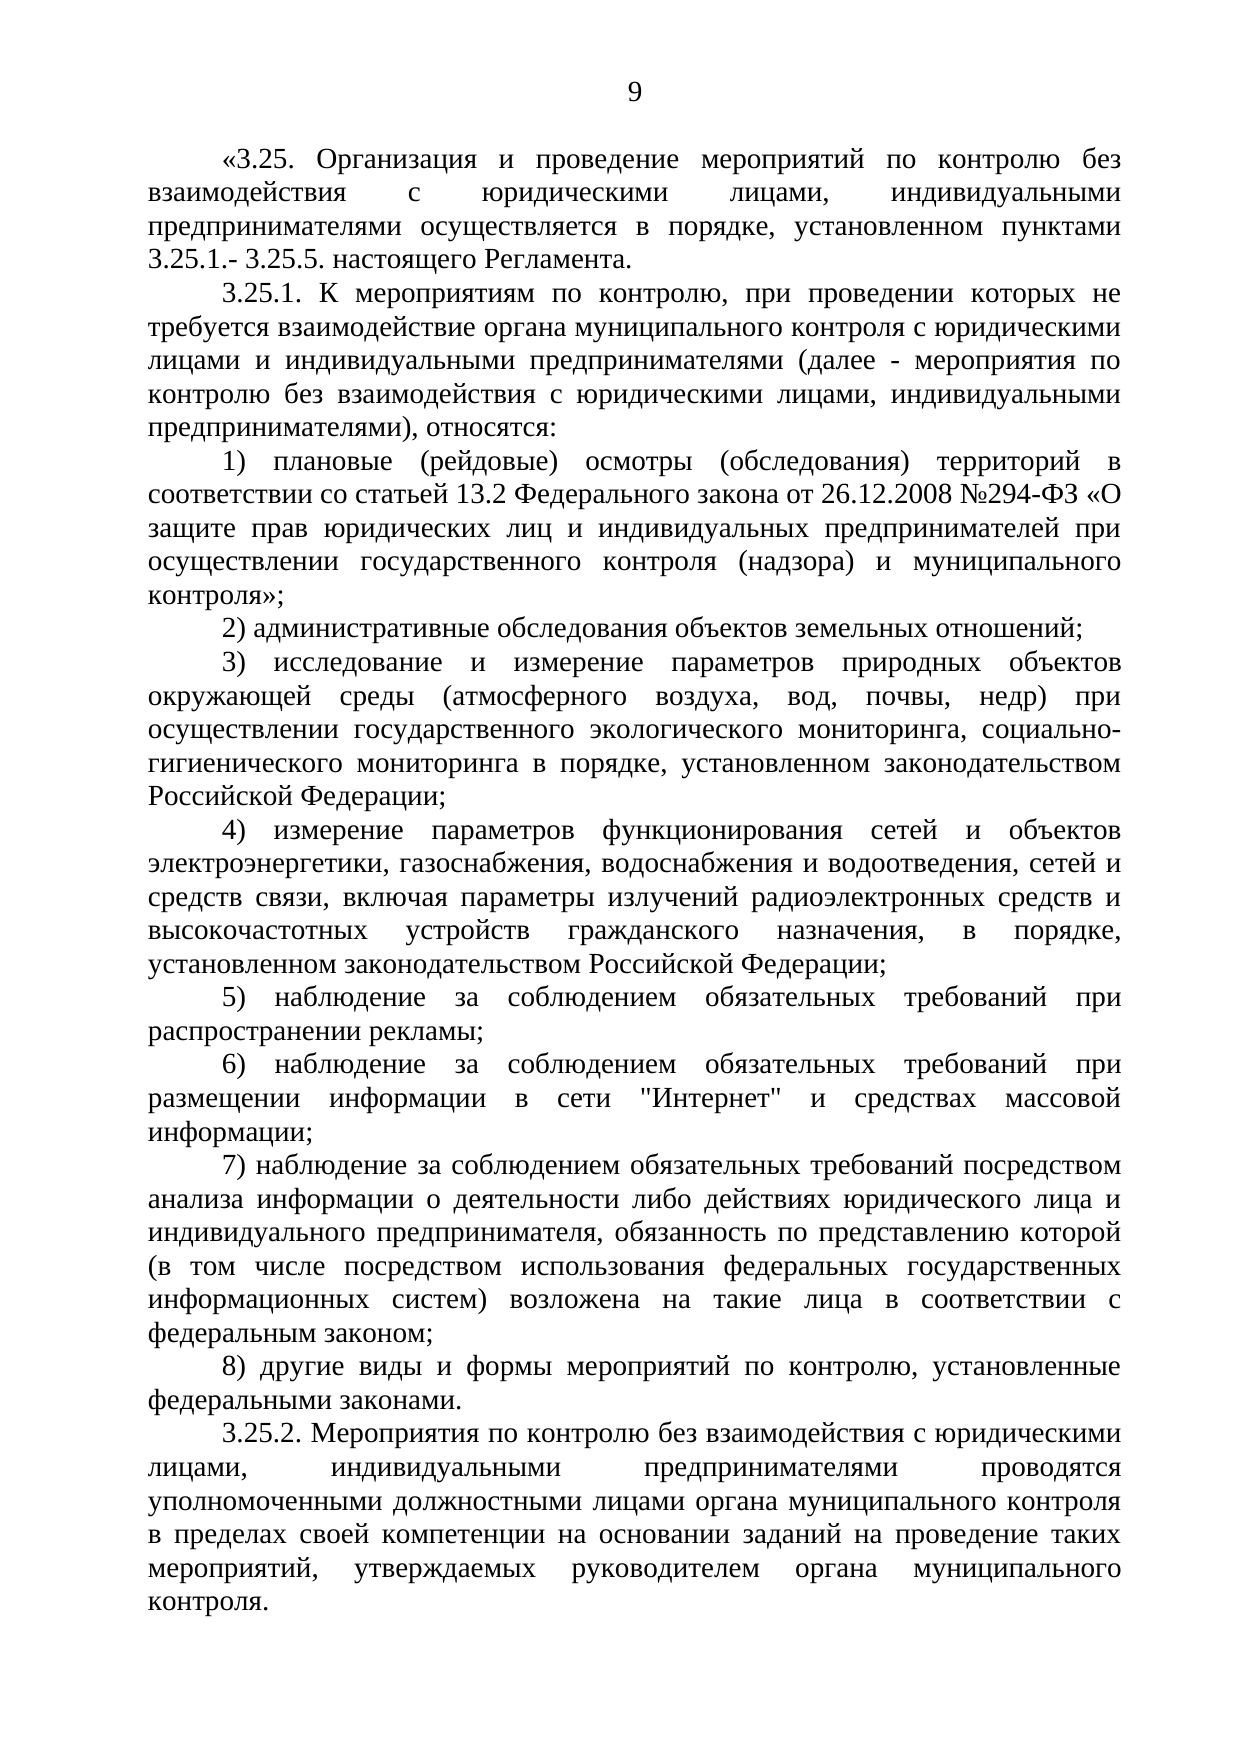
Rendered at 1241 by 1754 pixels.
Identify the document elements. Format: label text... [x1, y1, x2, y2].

text 3.25.1. К мероприятиям по контролю, при проведении которых не требуется взаимодействие органа муниципального контроля с юридическими лицами и индивидуальными предпринимателями (далее - мероприятия по контролю без взаимодействия с юридическими лицами, индивидуальными предпринимателями), относятся: [148, 275, 1122, 443]
text 7) наблюдение за соблюдением обязательных требований посредством анализа информации о деятельности либо действиях юридического лица и индивидуального предпринимателя, обязанность по представлению которой (в том числе посредством использования федеральных государственных информационных систем) возложена на такие лица в соответствии с федеральным законом; [148, 1147, 1122, 1348]
text «3.25. Организация и проведение мероприятий по контролю без взаимодействия с юридическими лицами, индивидуальными предпринимателями осуществляется в порядке, установленном пунктами 3.25.1.- 3.25.5. настоящего Регламента. [148, 141, 1122, 275]
text 2) административные обследования объектов земельных отношений; [148, 611, 1122, 644]
text 8) другие виды и формы мероприятий по контролю, установленные федеральными законами. [148, 1348, 1122, 1416]
text 3) исследование и измерение параметров природных объектов окружающей среды (атмосферного воздуха, вод, почвы, недр) при осуществлении государственного экологического мониторинга, социально-гигиенического мониторинга в порядке, установленном законодательством Российской Федерации; [148, 644, 1122, 812]
text 3.25.2. Мероприятия по контролю без взаимодействия с юридическими лицами, индивидуальными предпринимателями проводятся уполномоченными должностными лицами органа муниципального контроля в пределах своей компетенции на основании заданий на проведение таких мероприятий, утверждаемых руководителем органа муниципального контроля. [148, 1416, 1122, 1617]
text 1) плановые (рейдовые) осмотры (обследования) территорий в соответствии со статьей 13.2 Федерального закона от 26.12.2008 №294-ФЗ «О защите прав юридических лиц и индивидуальных предпринимателей при осуществлении государственного контроля (надзора) и муниципального контроля»; [148, 443, 1122, 611]
text 4) измерение параметров функционирования сетей и объектов электроэнергетики, газоснабжения, водоснабжения и водоотведения, сетей и средств связи, включая параметры излучений радиоэлектронных средств и высокочастотных устройств гражданского назначения, в порядке, установленном законодательством Российской Федерации; [148, 812, 1122, 979]
text 5) наблюдение за соблюдением обязательных требований при распространении рекламы; [148, 979, 1122, 1047]
text 6) наблюдение за соблюдением обязательных требований при размещении информации в сети "Интернет" и средствах массовой информации; [148, 1047, 1122, 1147]
